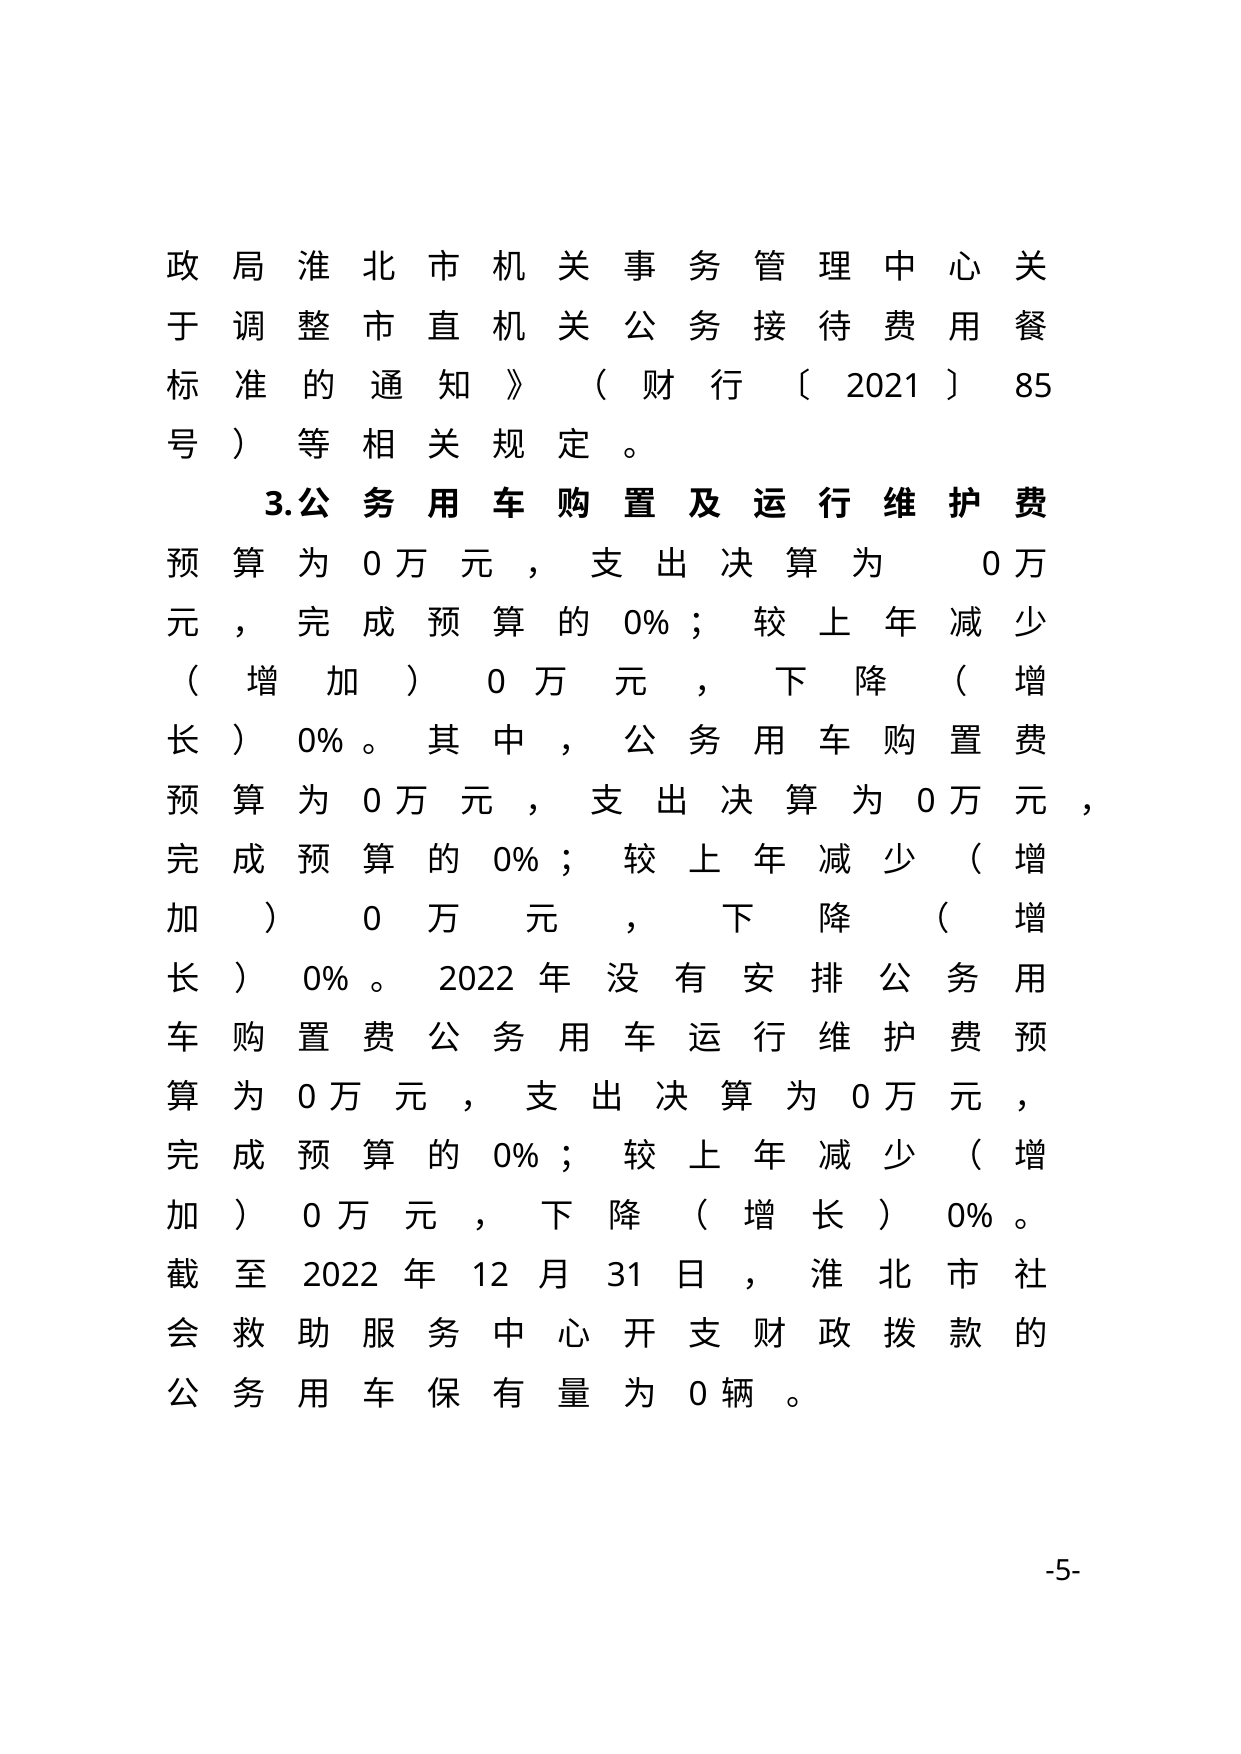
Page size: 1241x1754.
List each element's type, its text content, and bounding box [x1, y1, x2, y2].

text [167, 235, 1079, 472]
text 3.公务用车购置及运行维护费预算为0万元，支出决算为 0万元，完成预算的0%；较上年减少（增加）0万元，下降（增长）0%。其中，公务用车购置费预算为0万元，支出决算为0万元，完成预算的0%；较上年减少（增加）0万元，下降（增长）0%。2022年没有安排公务用车购置费公务用车运行维护费预算为0万元，支出决算为0万元，完成预算的0%；较上年减少（增加）0万元，下降（增长）0%。截至2022年12月31日，淮北市社会救助服务中心开支财政拨款的公务用车保有量为0辆。 [167, 472, 1079, 1420]
